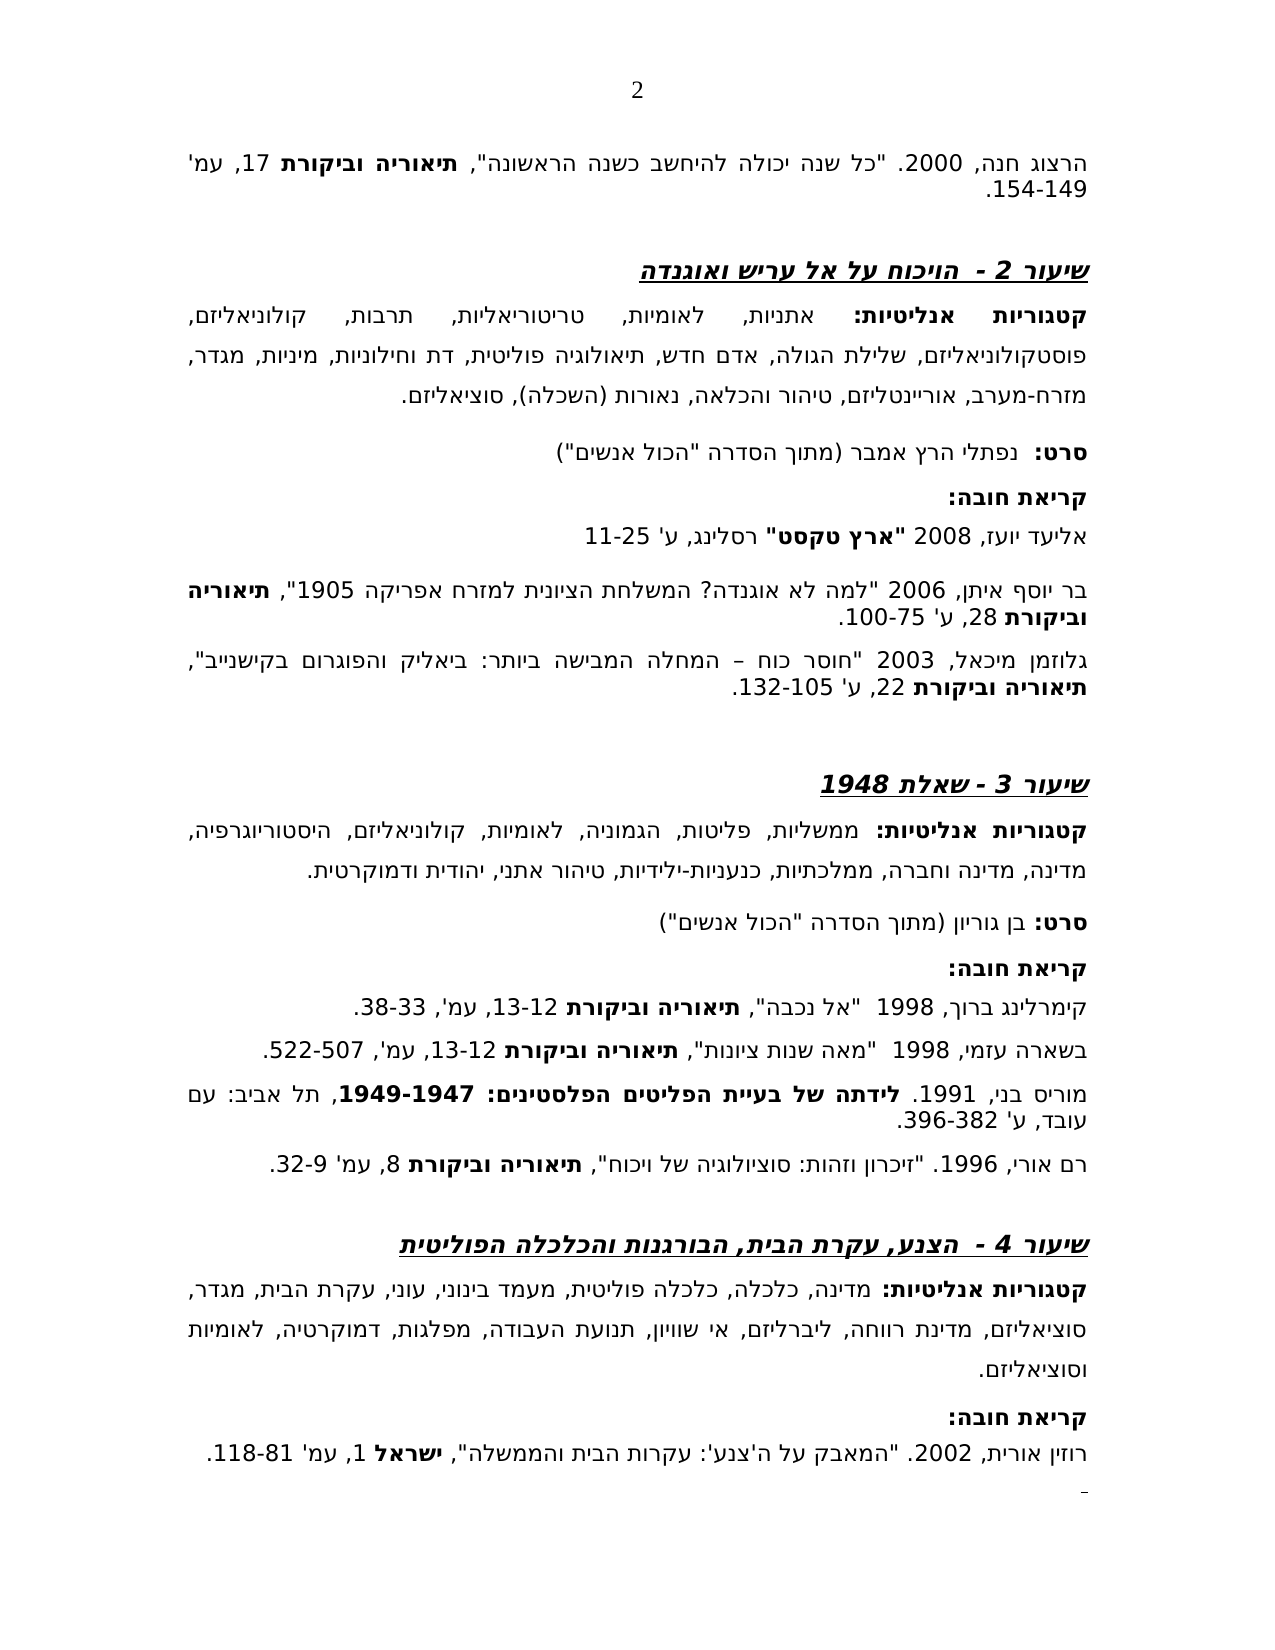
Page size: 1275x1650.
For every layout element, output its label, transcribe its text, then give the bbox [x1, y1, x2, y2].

text קטגוריות אנליטיות: ממשליות, פליטות, הגמוניה, לאומיות, קולוניאליזם, היסטוריוגרפיה, מדינה, מדינה וחברה, ממלכתיות, כנעניות-ילידיות, טיהור אתני, יהודית ודמוקרטית. [187, 818, 1088, 884]
text גלוזמן מיכאל, 2003 "חוסר כוח – המחלה המבישה ביותר: ביאליק והפוגרום בקישנייב", תיאוריה וביקורת 22, ע' 132-105. [187, 648, 1088, 701]
text קריאת חובה: [187, 955, 1088, 982]
text קטגוריות אנליטיות: אתניות, לאומיות, טריטוריאליות, תרבות, קולוניאליזם, פוסטקולוניאליזם, שלילת הגולה, אדם חדש, תיאולוגיה פוליטית, דת וחילוניות, מיניות, מגדר, מזרח-מערב, אוריינטליזם, טיהור והכלאה, נאורות (השכלה), סוציאליזם. [187, 302, 1088, 409]
text בר יוסף איתן, 2006 "למה לא אוגנדה? המשלחת הציונית למזרח אפריקה 1905", תיאוריה וביקורת 28, ע' 100-75. [187, 578, 1088, 631]
text קטגוריות אנליטיות: מדינה, כלכלה, כלכלה פוליטית, מעמד בינוני, עוני, עקרת הבית, מגדר, סוציאליזם, מדינת רווחה, ליברליזם, אי שוויון, תנועת העבודה, מפלגות, דמוקרטיה, לאומיות וסוציאליזם. [187, 1277, 1088, 1383]
text שיעור 3 - שאלת 1948 [187, 771, 1088, 800]
text קריאת חובה: [187, 1404, 1088, 1431]
text סרט: בן גוריון (מתוך הסדרה "הכול אנשים") [187, 909, 1088, 936]
text רוזין אורית, 2002. "המאבק על ה'צנע': עקרות הבית והממשלה", ישראל 1, עמ' 118-81. [187, 1440, 1088, 1467]
text בשארה עזמי, 1998 "מאה שנות ציונות", תיאוריה וביקורת 13-12, עמ', 522-507. [187, 1037, 1088, 1064]
text מוריס בני, 1991. לידתה של בעיית הפליטים הפלסטינים: 1949-1947, תל אביב: עם עובד, ע' 396-382. [187, 1081, 1088, 1134]
text שיעור 4 - הצנע, עקרת הבית, הבורגנות והכלכלה הפוליטית [187, 1230, 1088, 1259]
text סרט: נפתלי הרץ אמבר (מתוך הסדרה "הכול אנשים") [187, 439, 1088, 465]
text הרצוג חנה, 2000. "כל שנה יכולה להיחשב כשנה הראשונה", תיאוריה וביקורת 17, עמ' 154-149. [187, 150, 1088, 203]
text אליעד יועז, 2008 "ארץ טקסט" רסלינג, ע' 11-25 [187, 523, 1088, 550]
text קריאת חובה: [187, 484, 1088, 511]
text קימרלינג ברוך, 1998 "אל נכבה", תיאוריה וביקורת 13-12, עמ', 38-33. [187, 994, 1088, 1021]
text רם אורי, 1996. "זיכרון וזהות: סוציולוגיה של ויכוח", תיאוריה וביקורת 8, עמ' 32-9. [187, 1151, 1088, 1178]
text שיעור 2 - הויכוח על אל עריש ואוגנדה [187, 256, 1088, 285]
